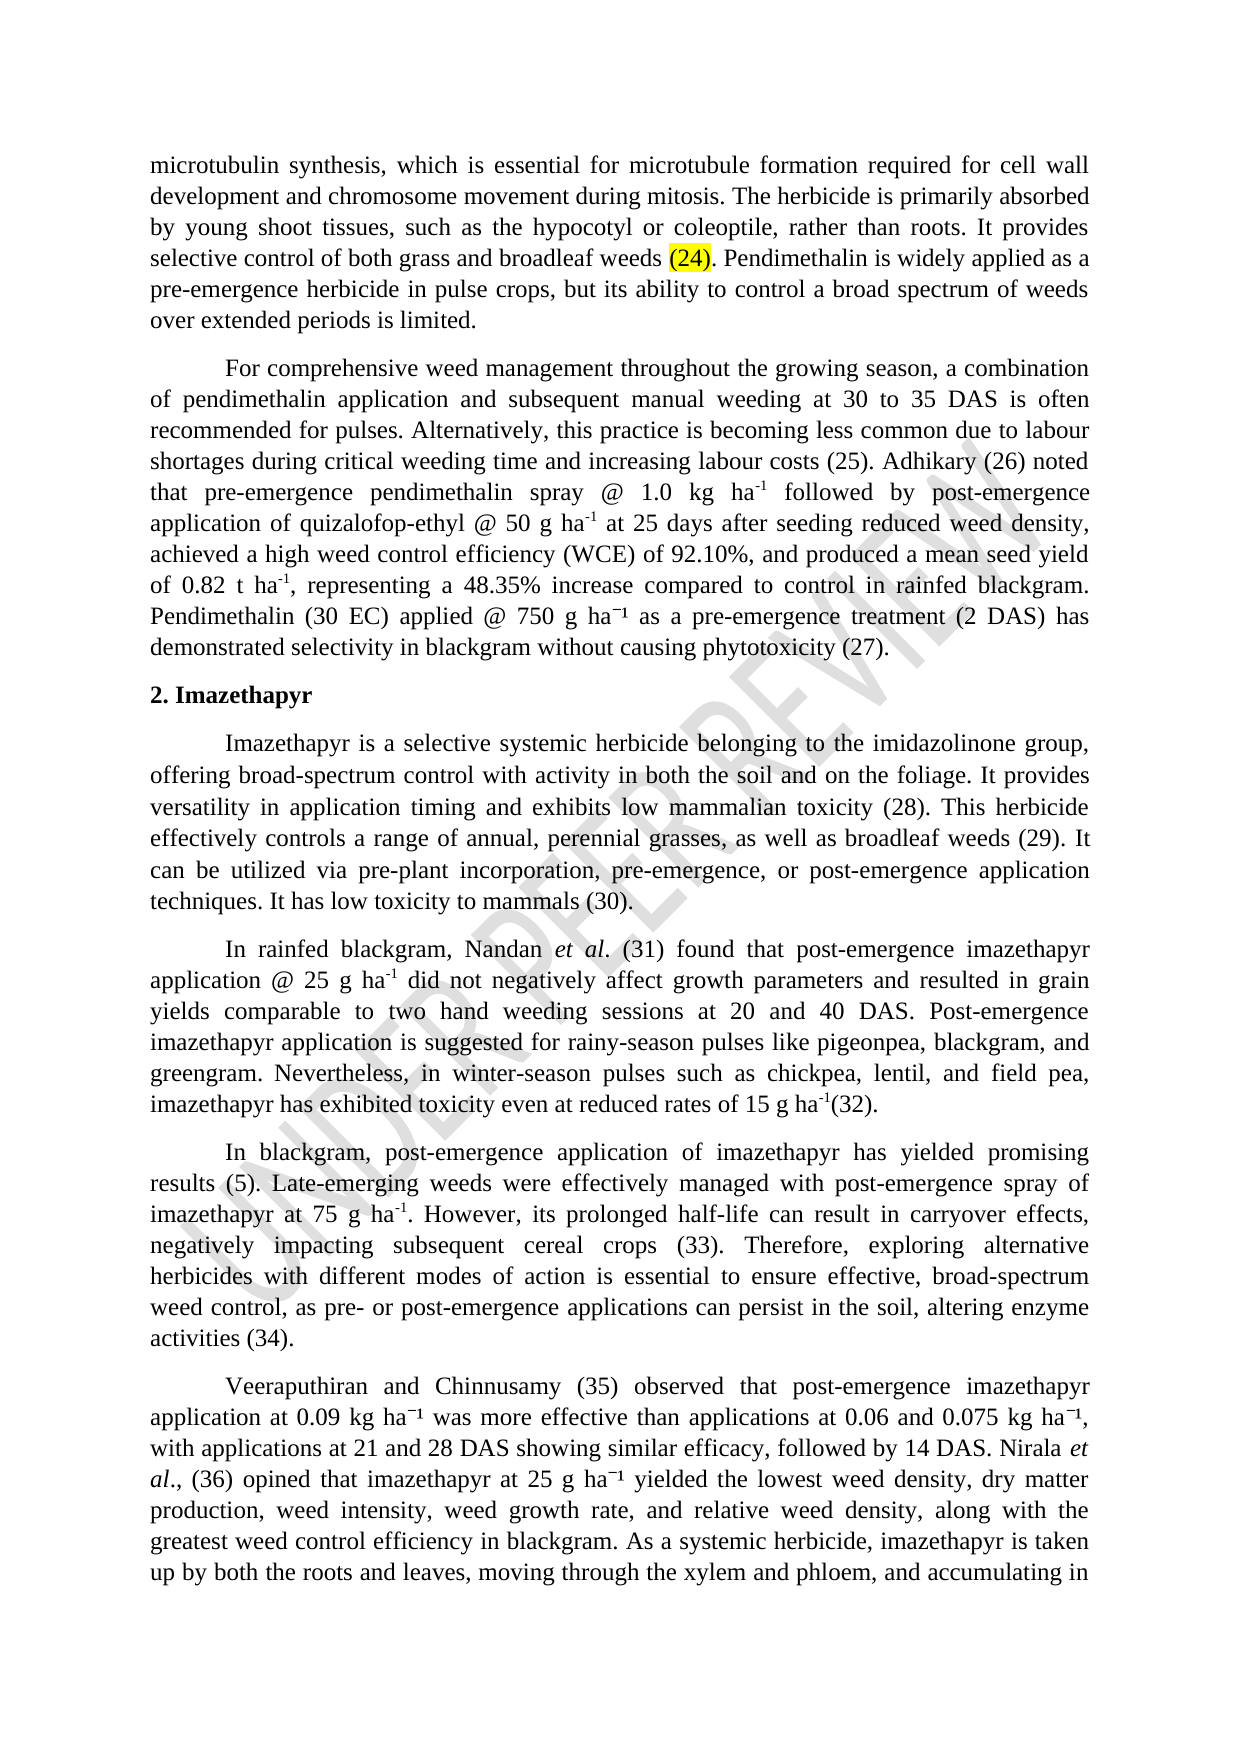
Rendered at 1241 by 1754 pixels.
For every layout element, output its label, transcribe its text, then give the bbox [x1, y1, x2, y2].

text 2. Imazethapyr [150, 680, 1090, 709]
text For comprehensive weed management throughout the growing season, a combination of pendimethalin application and subsequent manual weeding at 30 to 35 DAS is often recommended for pulses. Alternatively, this practice is becoming less common due to labour shortages during critical weeding time and increasing labour costs (25). Adhikary (26) noted that pre-emergence pendimethalin spray @ 1.0 kg ha-1 followed by post-emergence application of quizalofop-ethyl @ 50 g ha-1 at 25 days after seeding reduced weed density, achieved a high weed control efficiency (WCE) of 92.10%, and produced a mean seed yield of 0.82 t ha-1, representing a 48.35% increase compared to control in rainfed blackgram. Pendimethalin (30 EC) applied @ 750 g ha⁻¹ as a pre-emergence treatment (2 DAS) has demonstrated selectivity in blackgram without causing phytotoxicity (27). [150, 353, 1090, 661]
text Imazethapyr is a selective systemic herbicide belonging to the imidazolinone group, offering broad-spectrum control with activity in both the soil and on the foliage. It provides versatility in application timing and exhibits low mammalian toxicity (28). This herbicide effectively controls a range of annual, perennial grasses, as well as broadleaf weeds (29). It can be utilized via pre-plant incorporation, pre-emergence, or post-emergence application techniques. It has low toxicity to mammals (30). [150, 728, 1090, 915]
text In blackgram, post-emergence application of imazethapyr has yielded promising results (5). Late-emerging weeds were effectively managed with post-emergence spray of imazethapyr at 75 g ha-1. However, its prolonged half-life can result in carryover effects, negatively impacting subsequent cereal crops (33). Therefore, exploring alternative herbicides with different modes of action is essential to ensure effective, broad-spectrum weed control, as pre- or post-emergence applications can persist in the soil, altering enzyme activities (34). [150, 1137, 1090, 1352]
text In rainfed blackgram, Nandan et al. (31) found that post-emergence imazethapyr application @ 25 g ha-1 did not negatively affect growth parameters and resulted in grain yields comparable to two hand weeding sessions at 20 and 40 DAS. Post-emergence imazethapyr application is suggested for rainy-season pulses like pigeonpea, blackgram, and greengram. Nevertheless, in winter-season pulses such as chickpea, lentil, and field pea, imazethapyr has exhibited toxicity even at reduced rates of 15 g ha-1(32). [150, 934, 1090, 1118]
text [150, 1371, 1090, 1586]
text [150, 150, 1090, 334]
